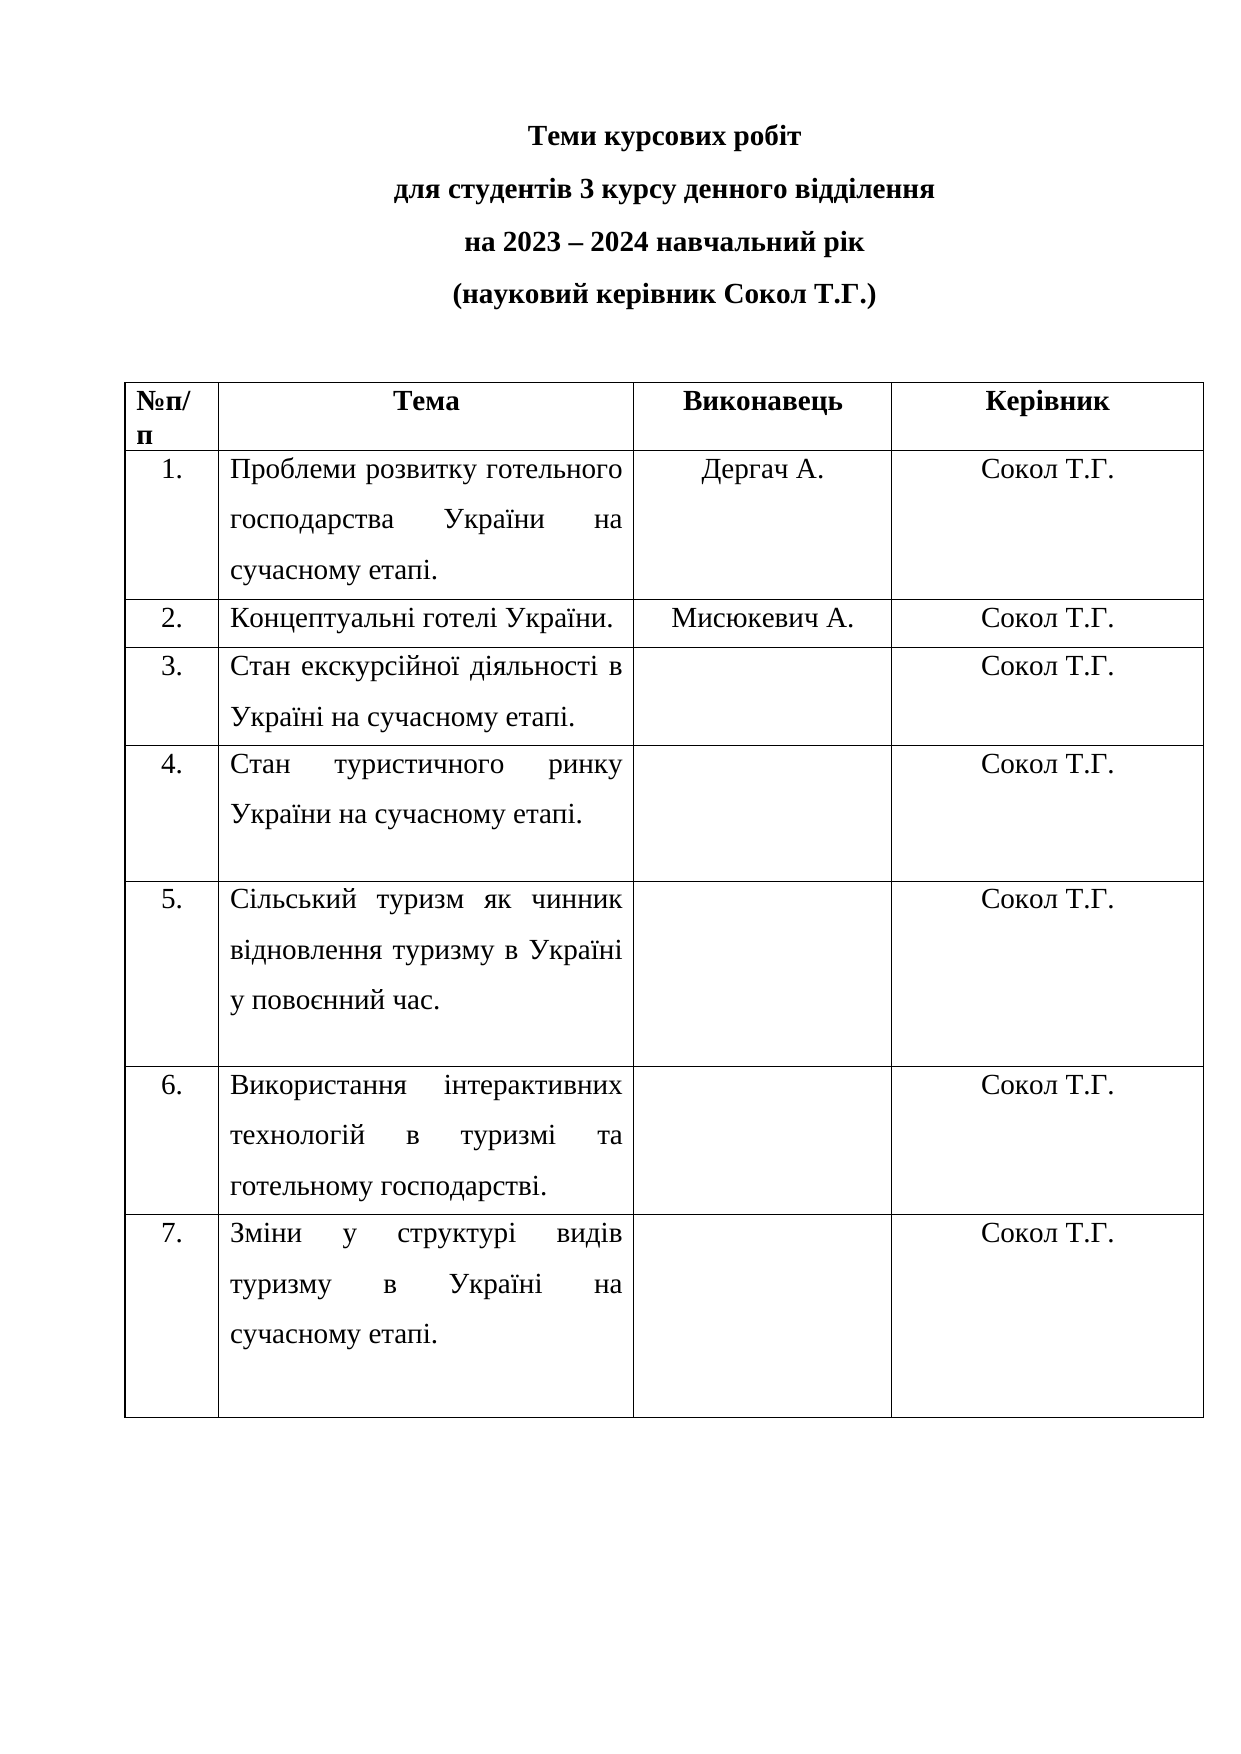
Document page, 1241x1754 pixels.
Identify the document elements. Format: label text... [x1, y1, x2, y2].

table_cell [634, 1215, 891, 1417]
table_cell 5. [126, 882, 218, 1066]
table_cell Проблеми розвитку готельного господарства України на сучасному етапі. [219, 451, 633, 599]
table_cell Стан екскурсійної діяльності в Україні на сучасному етапі. [219, 648, 633, 745]
table_cell Сокол Т.Г. [892, 746, 1203, 881]
table_cell [634, 746, 891, 881]
table_cell Сільський туризм як чинник відновлення туризму в Україні у повоєнний час. [219, 882, 633, 1066]
table_cell Дергач А. [634, 451, 891, 599]
table_cell [634, 882, 891, 1066]
table_cell Сокол Т.Г. [892, 882, 1203, 1066]
table_cell Сокол Т.Г. [892, 600, 1203, 647]
table_header Тема [219, 383, 633, 450]
table_cell 7. [126, 1215, 218, 1417]
table_cell Мисюкевич А. [634, 600, 891, 647]
text на 2023 – 2024 навчальний рік [177, 224, 1152, 257]
table_header Керівник [892, 383, 1203, 450]
table_cell [634, 648, 891, 745]
table_cell 6. [126, 1067, 218, 1214]
table_cell Концептуальні готелі України. [219, 600, 633, 647]
table_header №п/п [126, 383, 218, 450]
table_cell Використання інтерактивних технологій в туризмі та готельному господарстві. [219, 1067, 633, 1214]
text для студентів 3 курсу денного відділення [177, 171, 1152, 204]
text (науковий керівник Сокол Т.Г.) [177, 277, 1152, 310]
table_cell 2. [126, 600, 218, 647]
table_cell 1. [126, 451, 218, 599]
text Теми курсових робіт [177, 118, 1152, 152]
table_cell Сокол Т.Г. [892, 1067, 1203, 1214]
table_cell Зміни у структурі видів туризму в Україні на сучасному етапі. [219, 1215, 633, 1417]
table_cell Сокол Т.Г. [892, 451, 1203, 599]
table_cell 3. [126, 648, 218, 745]
table_cell Стан туристичного ринку України на сучасному етапі. [219, 746, 633, 881]
table_cell Сокол Т.Г. [892, 648, 1203, 745]
table_header Виконавець [634, 383, 891, 450]
table_cell 4. [126, 746, 218, 881]
table_cell Сокол Т.Г. [892, 1215, 1203, 1417]
table_cell [634, 1067, 891, 1214]
